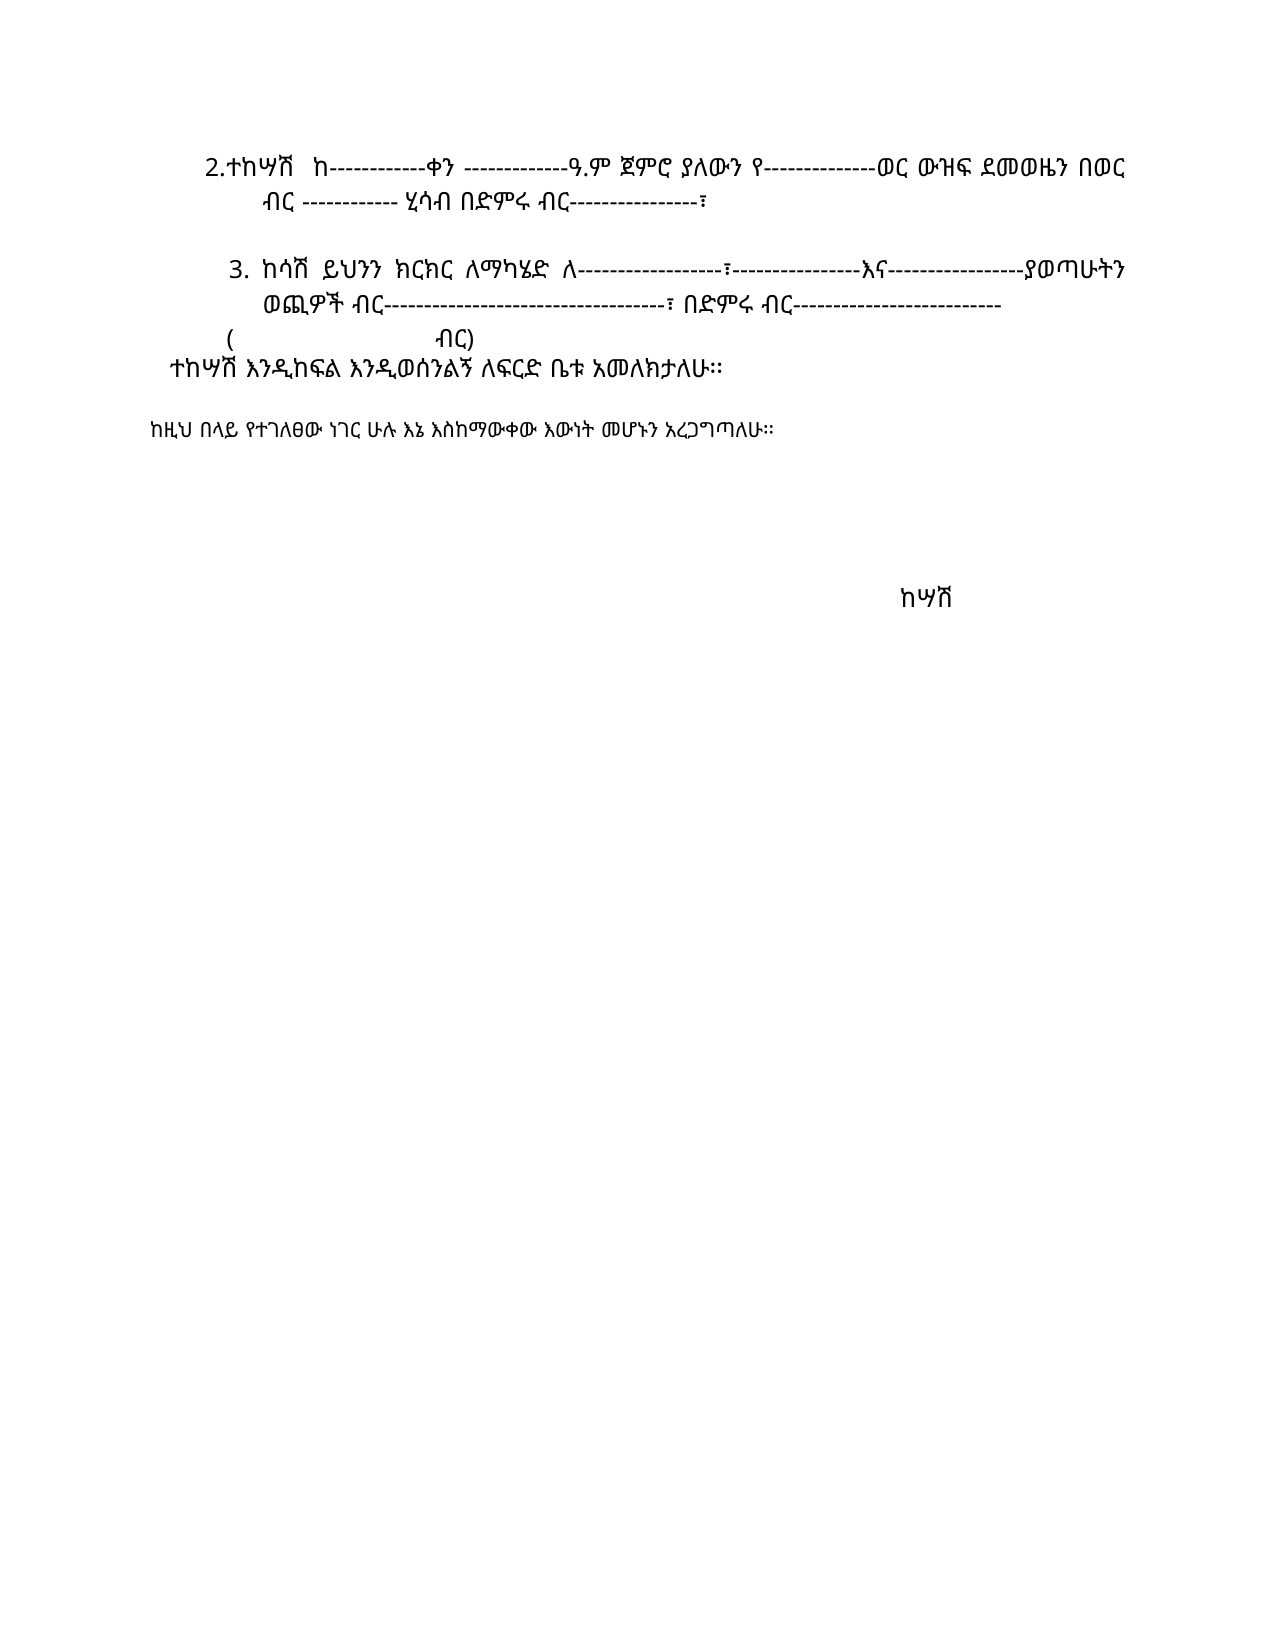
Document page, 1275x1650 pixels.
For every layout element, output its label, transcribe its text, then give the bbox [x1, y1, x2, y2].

text 3. ከሳሽ ይህንን ክርክር ለማካሄድ ለ------------------፣----------------እና-----------------ያወጣሁትን ወጪዎች ብር-----------------------------------፣ በድምሩ ብር-------------------------- [150, 252, 1125, 320]
text ( ብር) [187, 320, 1125, 354]
text ከሣሽ [150, 556, 1125, 613]
text 2.ተከሣሽ ከ------------ቀን -------------ዓ.ም ጀምሮ ያለውን የ--------------ወር ውዝፍ ደመወዜን በወር ብር ------------ ሂሳብ በድምሩ ብር----------------፣ [150, 150, 1125, 218]
text ከዚህ በላይ የተገለፀው ነገር ሁሉ እኔ እስከማውቀው እውነት መሆኑን አረጋግጣለሁ፡፡ [150, 418, 1125, 442]
text ተከሣሽ እንዲከፍል እንዲወሰንልኝ ለፍርድ ቤቱ አመለክታለሁ፡፡ [150, 354, 1125, 383]
